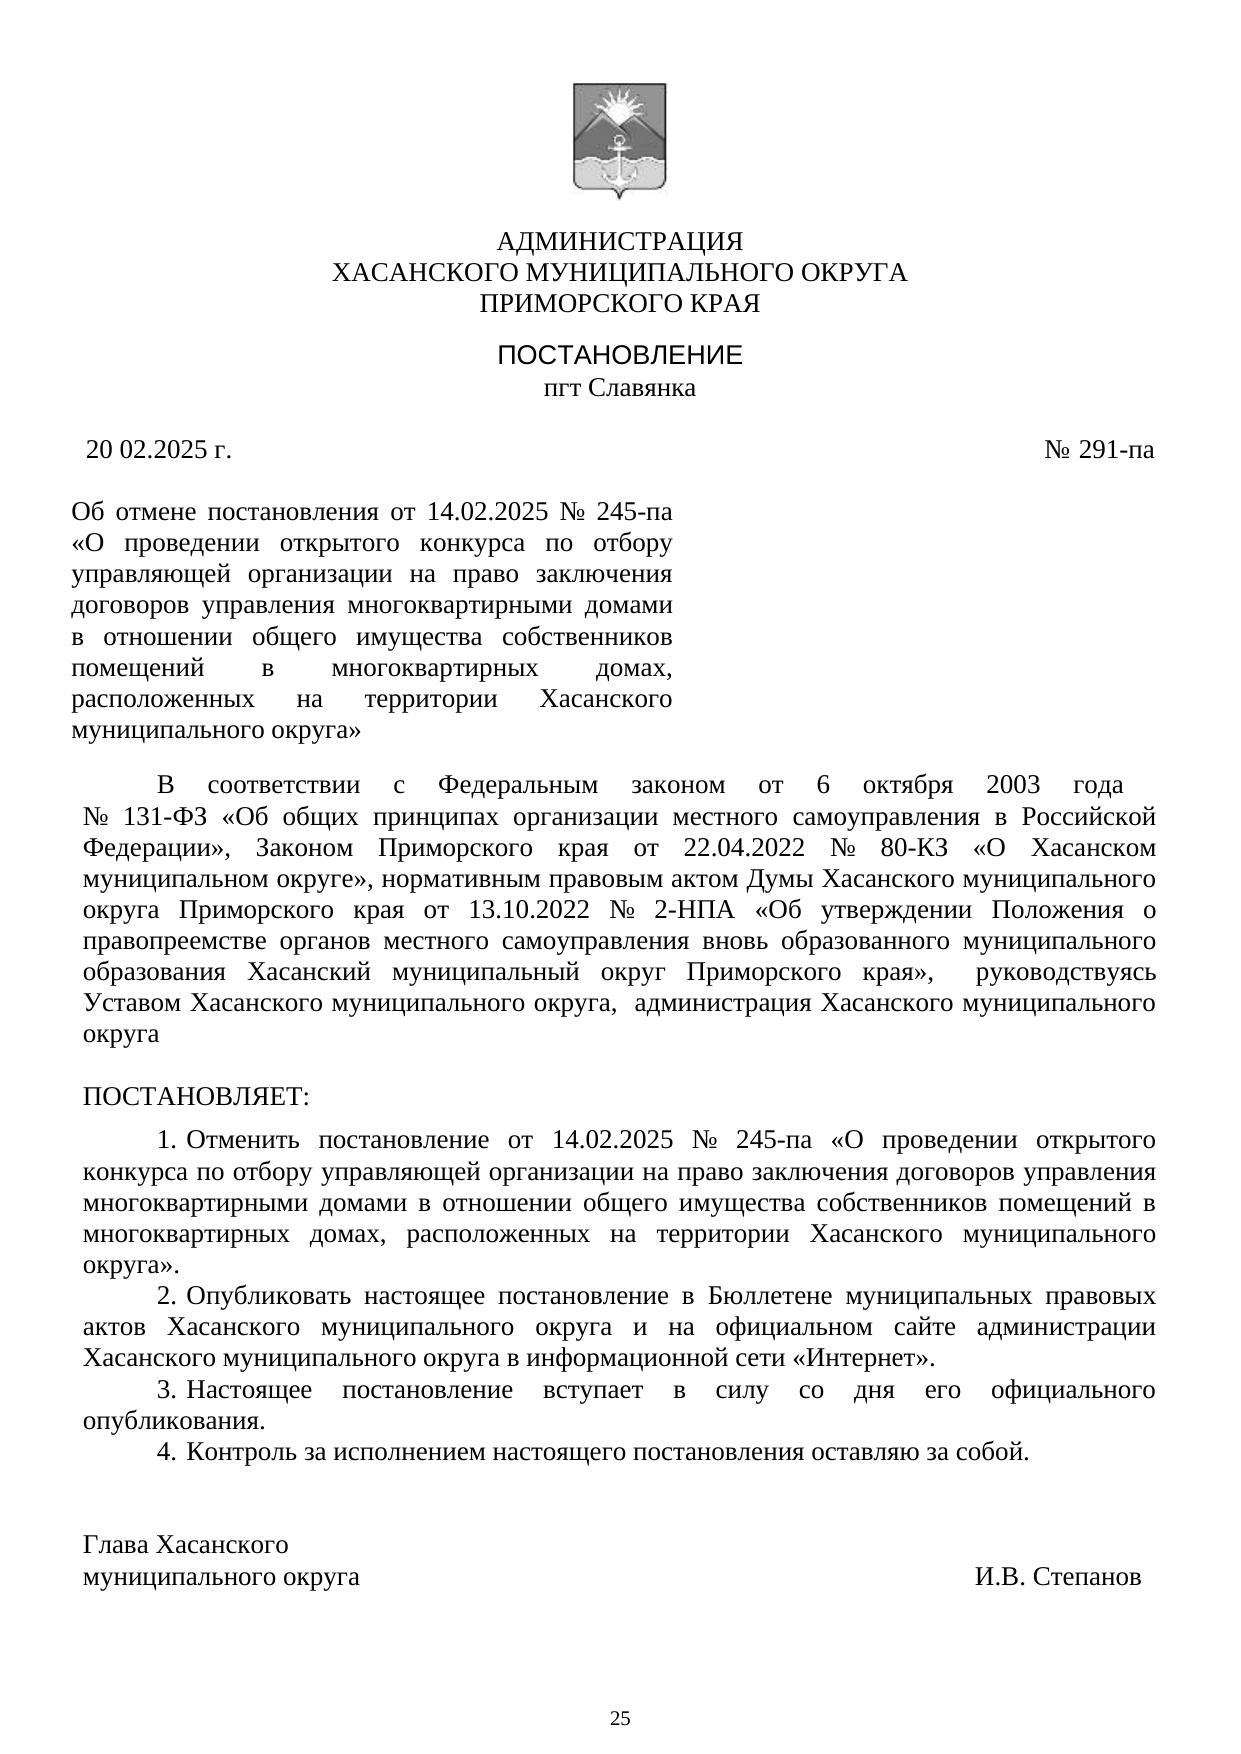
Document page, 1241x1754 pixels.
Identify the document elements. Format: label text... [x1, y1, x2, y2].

text ПОСТАНОВЛЯЕТ: [83, 1080, 1152, 1111]
text пгт Славянка [83, 371, 1157, 402]
text 3. Настоящее постановление вступает в силу со дня его официального опубликования. [83, 1373, 1157, 1435]
text 1. Отменить постановление от 14.02.2025 № 245-па «О проведении открытого конкурса по отбору управляющей организации на право заключения договоров управления многоквартирными домами в отношении общего имущества собственников помещений в многоквартирных домах, расположенных на территории Хасанского муниципального округа». [83, 1123, 1157, 1279]
text АДМИНИСТРАЦИЯ [83, 225, 1157, 256]
picture [572, 82, 668, 201]
text ПРИМОРСКОГО КРАЯ [83, 287, 1157, 318]
text ПОСТАНОВЛЕНИЕ [83, 339, 1157, 371]
text 4. Контроль за исполнением настоящего постановления оставляю за собой. [83, 1435, 1157, 1466]
text 2. Опубликовать настоящее постановление в Бюллетене муниципальных правовых актов Хасанского муниципального округа и на официальном сайте администрации Хасанского муниципального округа в информационной сети «Интернет». [83, 1279, 1157, 1373]
text ХАСАНСКОГО МУНИЦИПАЛЬНОГО ОКРУГА [83, 256, 1157, 287]
text муниципального округа И.В. Степанов [83, 1559, 1157, 1591]
text Об отмене постановления от 14.02.2025 № 245-па «О проведении открытого конкурса по отбору управляющей организации на право заключения договоров управления многоквартирными домами в отношении общего имущества собственников помещений в многоквартирных домах, расположенных на территории Хасанского муниципального округа» [71, 495, 673, 744]
text В соответствии с Федеральным законом от 6 октября 2003 года № 131-ФЗ «Об общих принципах организации местного самоуправления в Российской Федерации», Законом Приморского края от 22.04.2022 № 80-КЗ «О Хасанском муниципальном округе», нормативным правовым актом Думы Хасанского муниципального округа Приморского края от 13.10.2022 № 2-НПА «Об утверждении Положения о правопреемстве органов местного самоуправления вновь образованного муниципального образования Хасанский муниципальный округ Приморского края», руководствуясь Уставом Хасанского муниципального округа, администрация Хасанского муниципального округа [83, 768, 1157, 1049]
text Глава Хасанского [83, 1528, 1157, 1559]
text 20 02.2025 г. № 291-па [83, 433, 1157, 464]
